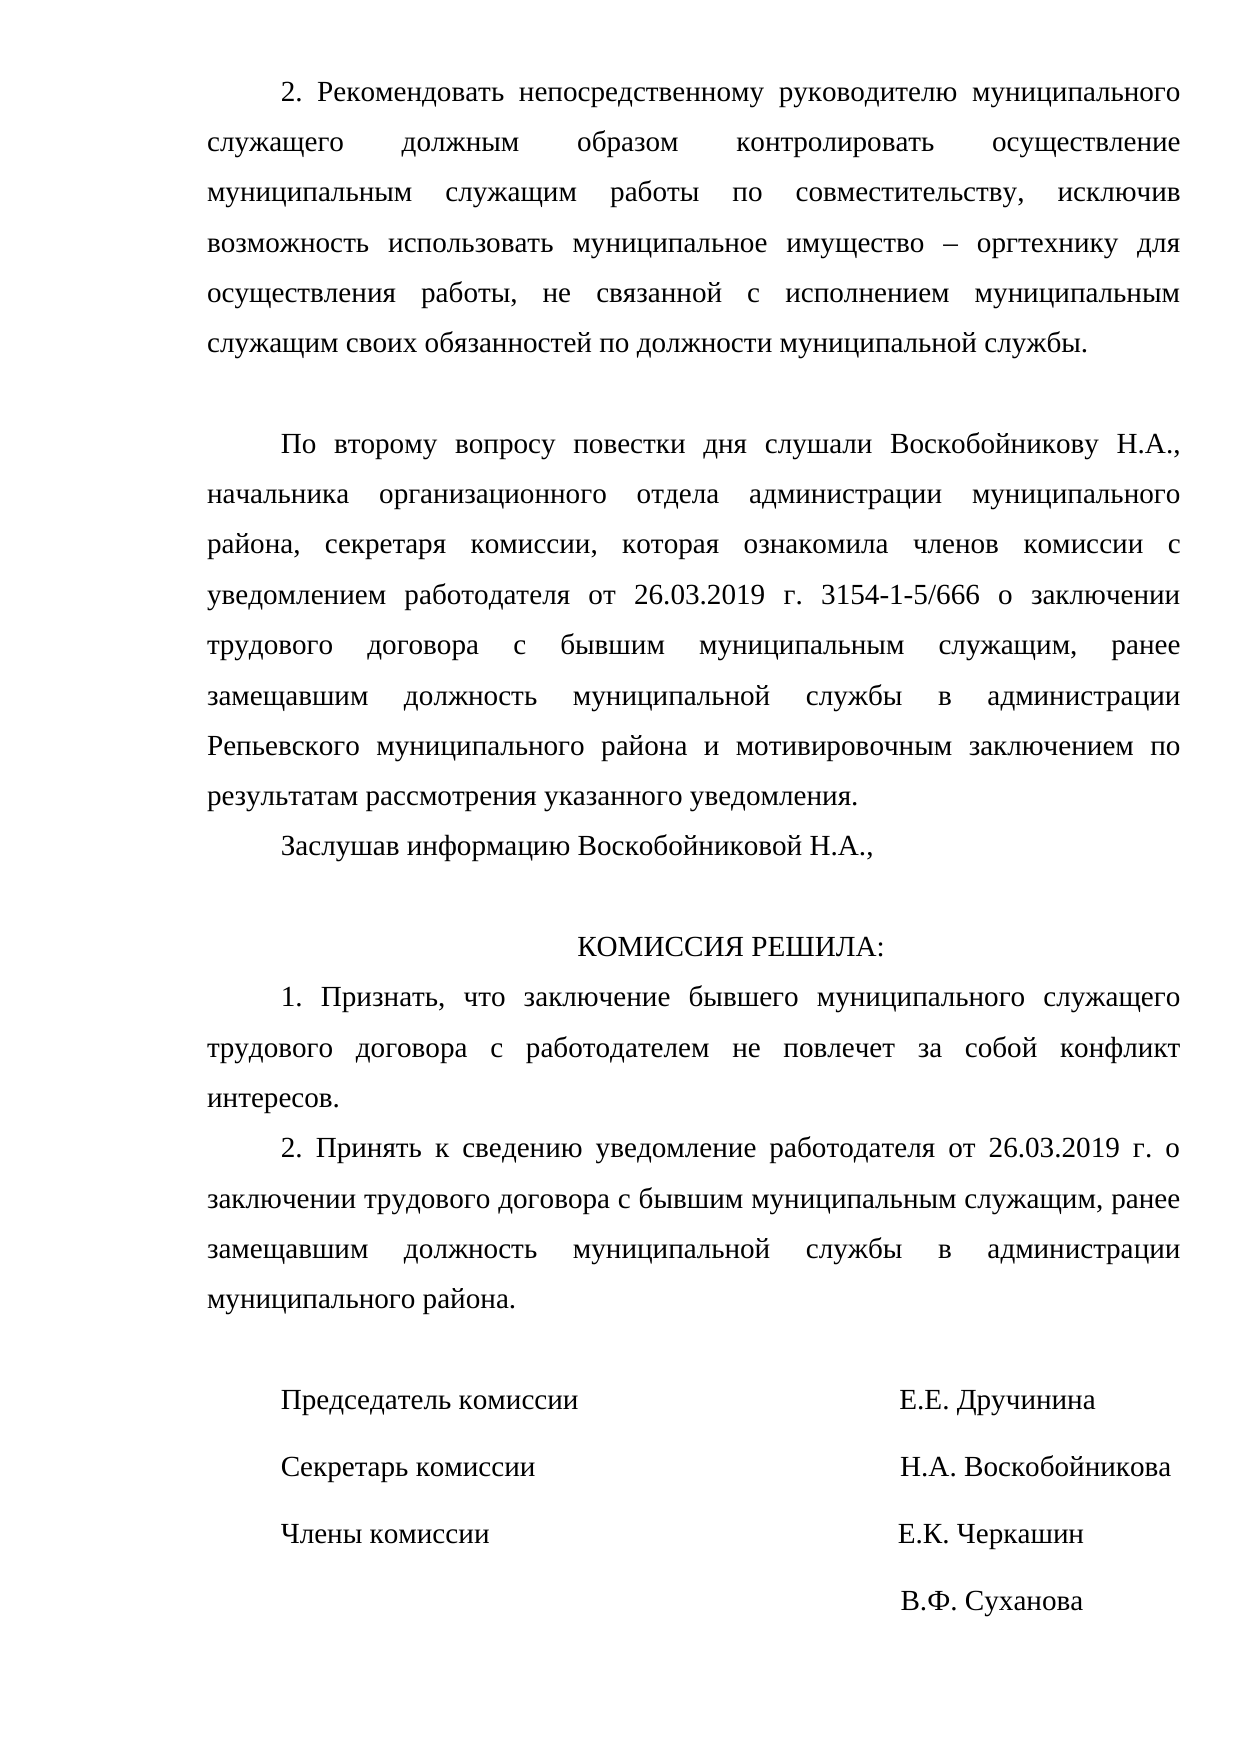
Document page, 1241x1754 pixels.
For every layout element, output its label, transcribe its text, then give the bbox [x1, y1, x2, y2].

text КОМИССИЯ РЕШИЛА: [207, 929, 1181, 963]
text В.Ф. Суханова [207, 1583, 1181, 1617]
text По второму вопросу повестки дня слушали Воскобойникову Н.А., начальника организационного отдела администрации муниципального района, секретаря комиссии, которая ознакомила членов комиссии с уведомлением работодателя от 26.03.2019 г. 3154-1-5/666 о заключении трудового договора с бывшим муниципальным служащим, ранее замещавшим должность муниципальной службы в администрации Репьевского муниципального района и мотивировочным заключением по результатам рассмотрения указанного уведомления. [207, 426, 1181, 812]
text 1. Признать, что заключение бывшего муниципального служащего трудового договора с работодателем не повлечет за собой конфликт интересов. [207, 979, 1181, 1114]
text Члены комиссии Е.К. Черкашин [207, 1516, 1181, 1550]
text 2. Рекомендовать непосредственному руководителю муниципального служащего должным образом контролировать осуществление муниципальным служащим работы по совместительству, исключив возможность использовать муниципальное имущество – оргтехнику для осуществления работы, не связанной с исполнением муниципальным служащим своих обязанностей по должности муниципальной службы. [207, 74, 1181, 359]
text 2. Принять к сведению уведомление работодателя от 26.03.2019 г. о заключении трудового договора с бывшим муниципальным служащим, ранее замещавшим должность муниципальной службы в администрации муниципального района. [207, 1130, 1181, 1315]
text Секретарь комиссии Н.А. Воскобойникова [207, 1449, 1181, 1483]
text Заслушав информацию Воскобойниковой Н.А., [207, 828, 1181, 862]
text Председатель комиссии Е.Е. Дручинина [207, 1382, 1181, 1416]
